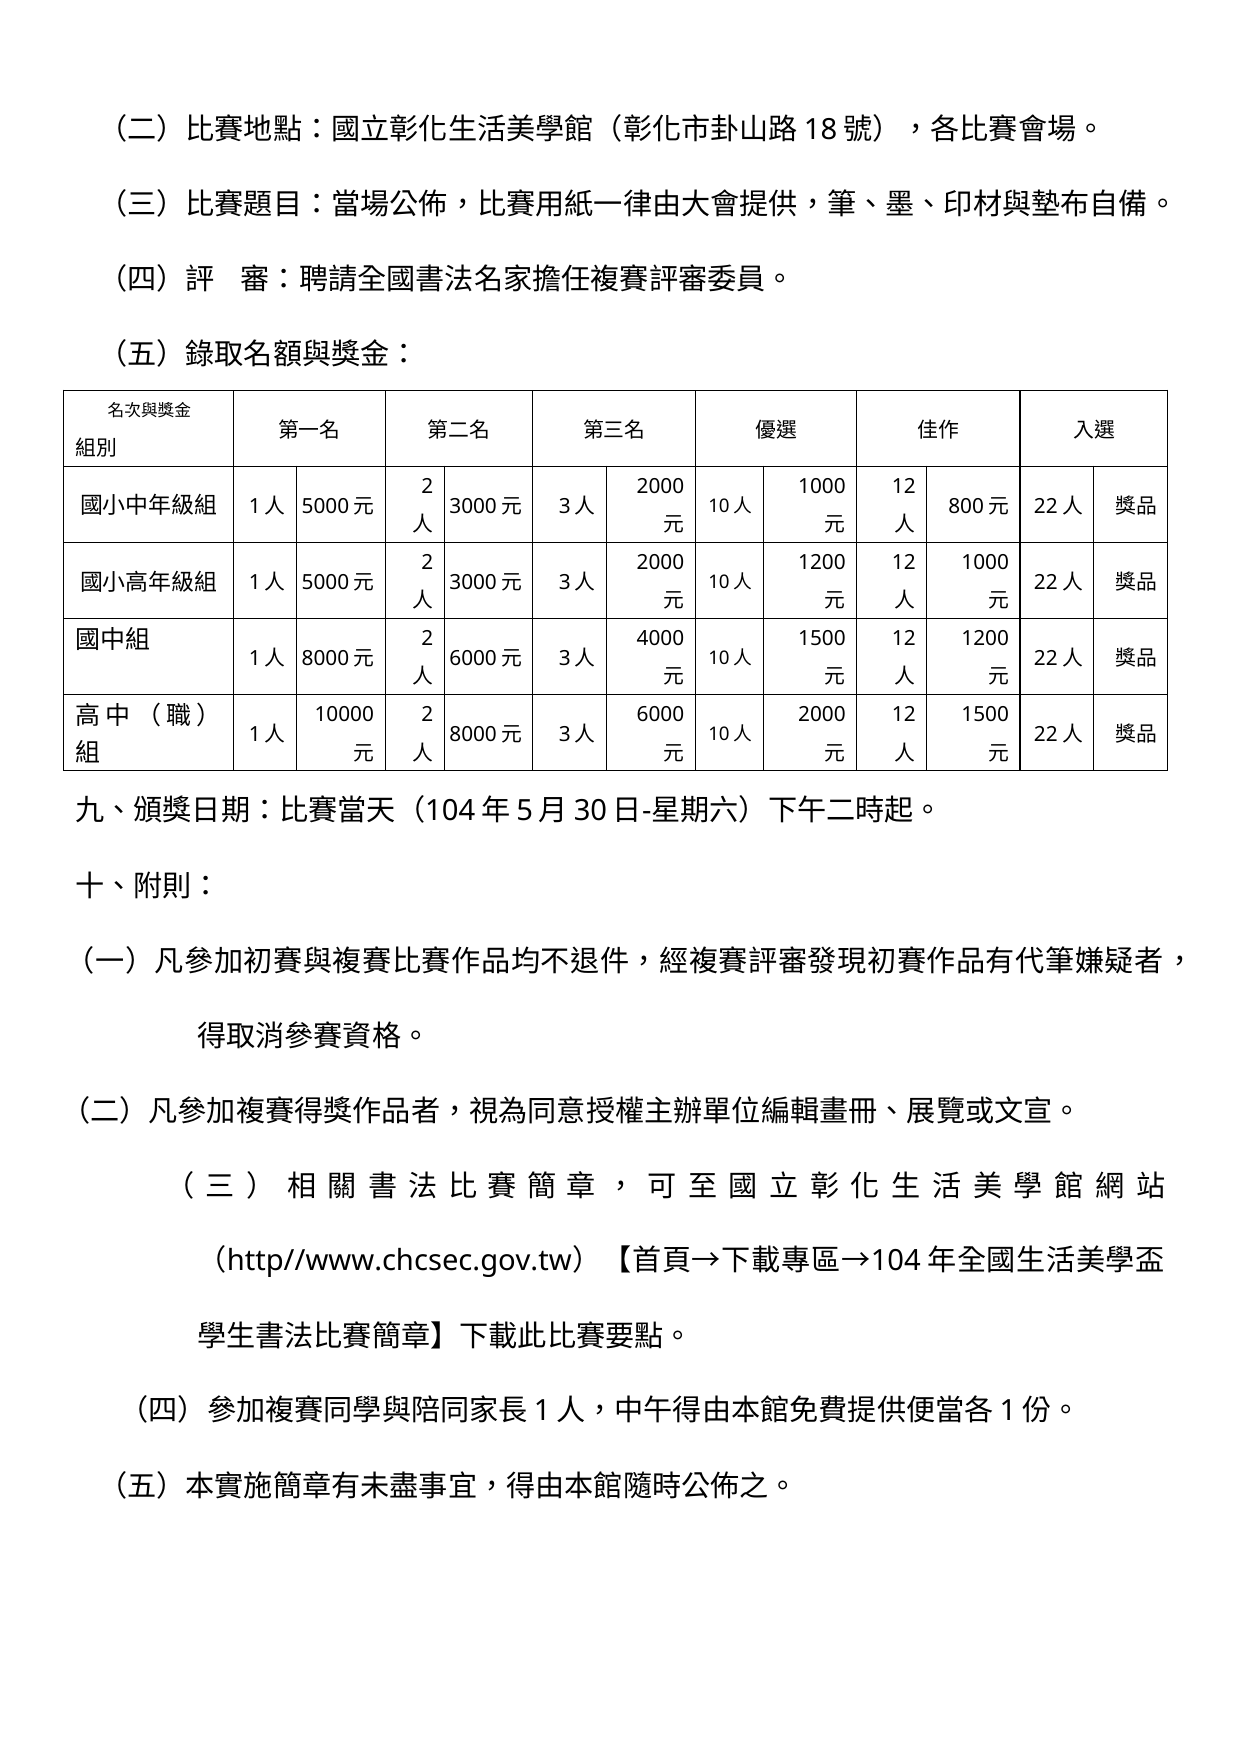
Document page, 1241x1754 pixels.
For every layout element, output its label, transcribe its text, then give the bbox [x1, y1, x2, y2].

table_cell 1人 [234, 619, 296, 694]
table_cell 5000元 [297, 543, 385, 618]
table_cell 2人 [386, 467, 444, 542]
table_cell 1500元 [927, 695, 1019, 770]
text （二）凡參加複賽得獎作品者，視為同意授權主辦單位編輯畫冊、展覽或文宣。 [0, 1071, 1165, 1146]
table_cell 獎品 [1094, 467, 1167, 542]
table_cell 2000元 [607, 467, 695, 542]
table_cell 5000元 [297, 467, 385, 542]
text （三）相關書法比賽簡章，可至國立彰化生活美學館網站（http//www.chcsec.gov.tw）【首頁→下載專區→104年全國生活美學盃學生書法比賽簡章】下載此比賽要點。 [0, 1146, 1165, 1371]
table_cell 10人 [696, 467, 763, 542]
table_cell 1人 [234, 695, 296, 770]
table_cell 10000元 [297, 695, 385, 770]
table_cell 10人 [696, 619, 763, 694]
table_cell 1200元 [764, 543, 856, 618]
table_cell 2人 [386, 543, 444, 618]
table_cell 1200元 [927, 619, 1019, 694]
table_cell 2人 [386, 619, 444, 694]
text 十、附則： [75, 846, 1165, 921]
table_cell 6000元 [607, 695, 695, 770]
table_cell 1人 [234, 543, 296, 618]
table_header 第二名 [386, 391, 532, 466]
table_cell 4000元 [607, 619, 695, 694]
table_cell 國小高年級組 [64, 543, 233, 618]
table_cell 8000元 [445, 695, 532, 770]
table_cell 高中（職）組 [64, 695, 233, 770]
table_cell 10人 [696, 543, 763, 618]
table_cell 1000元 [764, 467, 856, 542]
table_cell 1人 [234, 467, 296, 542]
text （四）評 審：聘請全國書法名家擔任複賽評審委員。 [75, 239, 1165, 314]
table_cell 3人 [533, 619, 606, 694]
table_header 名次與獎金 組別 [64, 391, 233, 466]
text （四）參加複賽同學與陪同家長1人，中午得由本館免費提供便當各1份。 [119, 1371, 1165, 1446]
text （二）比賽地點：國立彰化生活美學館（彰化市卦山路18號），各比賽會場。 [75, 89, 1165, 164]
text （五）錄取名額與獎金： [75, 314, 1165, 389]
table_cell 12人 [857, 695, 926, 770]
table_cell 10人 [696, 695, 763, 770]
table_cell 3000元 [445, 543, 532, 618]
text 九、頒獎日期：比賽當天（104年5月30日-星期六）下午二時起。 [75, 771, 1165, 846]
table_cell 22人 [1021, 619, 1093, 694]
table_header 優選 [696, 391, 856, 466]
table_cell 12人 [857, 543, 926, 618]
table_cell 3000元 [445, 467, 532, 542]
table_cell 2000元 [764, 695, 856, 770]
table_cell 2000元 [607, 543, 695, 618]
table_cell 8000元 [297, 619, 385, 694]
table_cell 3人 [533, 467, 606, 542]
table_cell 1500元 [764, 619, 856, 694]
table_cell 12人 [857, 619, 926, 694]
table_header 入選 [1021, 391, 1167, 466]
table_header 第三名 [533, 391, 695, 466]
table_cell 2人 [386, 695, 444, 770]
table_cell 獎品 [1094, 543, 1167, 618]
table_cell 3人 [533, 695, 606, 770]
table_cell 國小中年級組 [64, 467, 233, 542]
table_cell 獎品 [1094, 619, 1167, 694]
table_cell 國中組 [64, 619, 233, 694]
table_header 佳作 [857, 391, 1019, 466]
table_cell 22人 [1021, 695, 1093, 770]
table_cell 6000元 [445, 619, 532, 694]
table_cell 800元 [927, 467, 1019, 542]
table_cell 獎品 [1094, 695, 1167, 770]
text （三）比賽題目：當場公佈，比賽用紙一律由大會提供，筆、墨、印材與墊布自備。 [75, 164, 1165, 239]
table_cell 3人 [533, 543, 606, 618]
text （五）本實施簡章有未盡事宜，得由本館隨時公佈之。 [75, 1446, 1165, 1521]
table_cell 22人 [1021, 467, 1093, 542]
table_header 第一名 [234, 391, 385, 466]
table_cell 1000元 [927, 543, 1019, 618]
text （一）凡參加初賽與複賽比賽作品均不退件，經複賽評審發現初賽作品有代筆嫌疑者，得取消參賽資格。 [0, 921, 1165, 1071]
table_cell 12人 [857, 467, 926, 542]
table_cell 22人 [1021, 543, 1093, 618]
